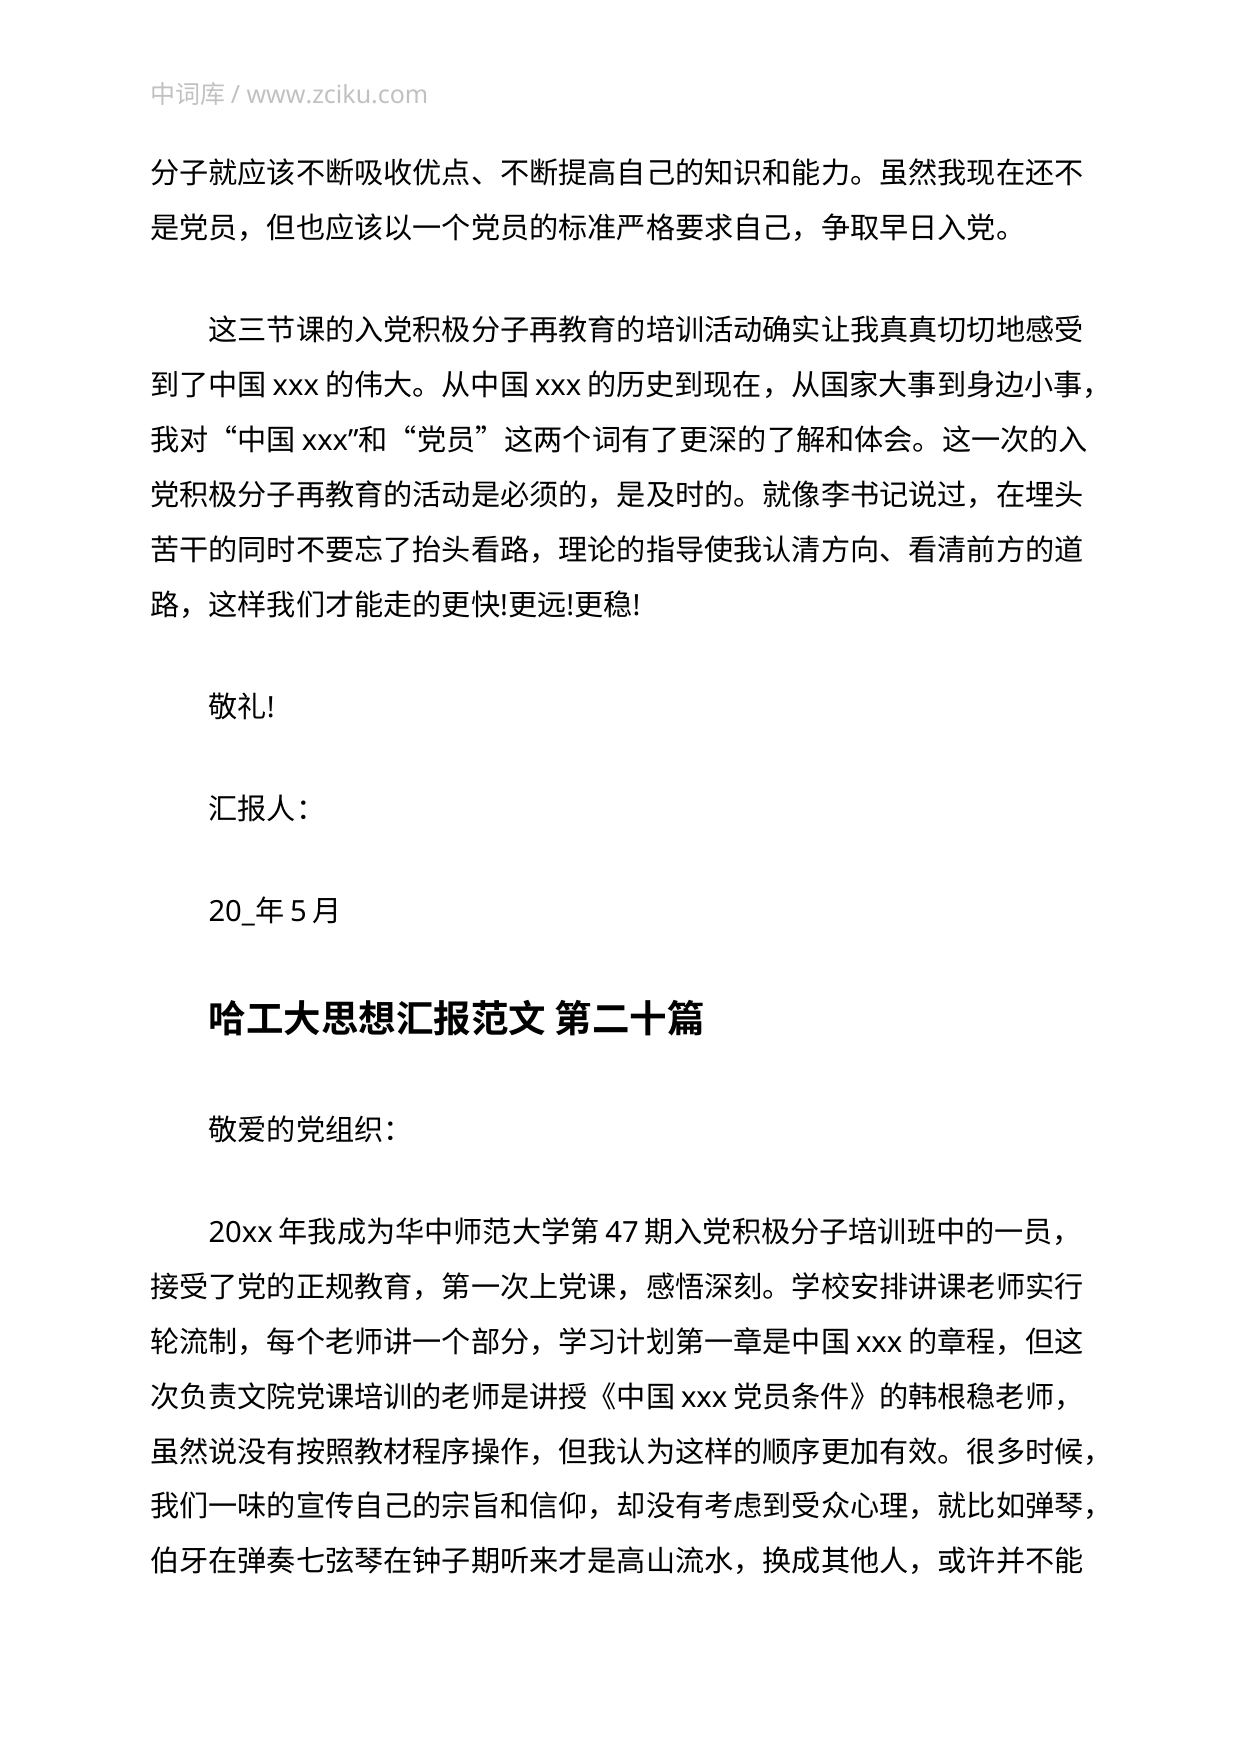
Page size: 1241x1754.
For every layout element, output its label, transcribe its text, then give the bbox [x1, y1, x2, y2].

text 汇报人： [150, 785, 1090, 828]
text 敬礼! [150, 683, 1090, 726]
text 哈工大思想汇报范文 第二十篇 [150, 989, 1090, 1043]
text 20_年5月 [150, 887, 1090, 929]
text 敬爱的党组织： [150, 1106, 1090, 1149]
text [150, 150, 1090, 247]
text 这三节课的入党积极分子再教育的培训活动确实让我真真切切地感受到了中国xxx的伟大。从中国xxx的历史到现在，从国家大事到身边小事，我对“中国xxx”和“党员”这两个词有了更深的了解和体会。这一次的入党积极分子再教育的活动是必须的，是及时的。就像李书记说过，在埋头苦干的同时不要忘了抬头看路，理论的指导使我认清方向、看清前方的道路，这样我们才能走的更快!更远!更稳! [150, 307, 1090, 624]
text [150, 1208, 1090, 1580]
